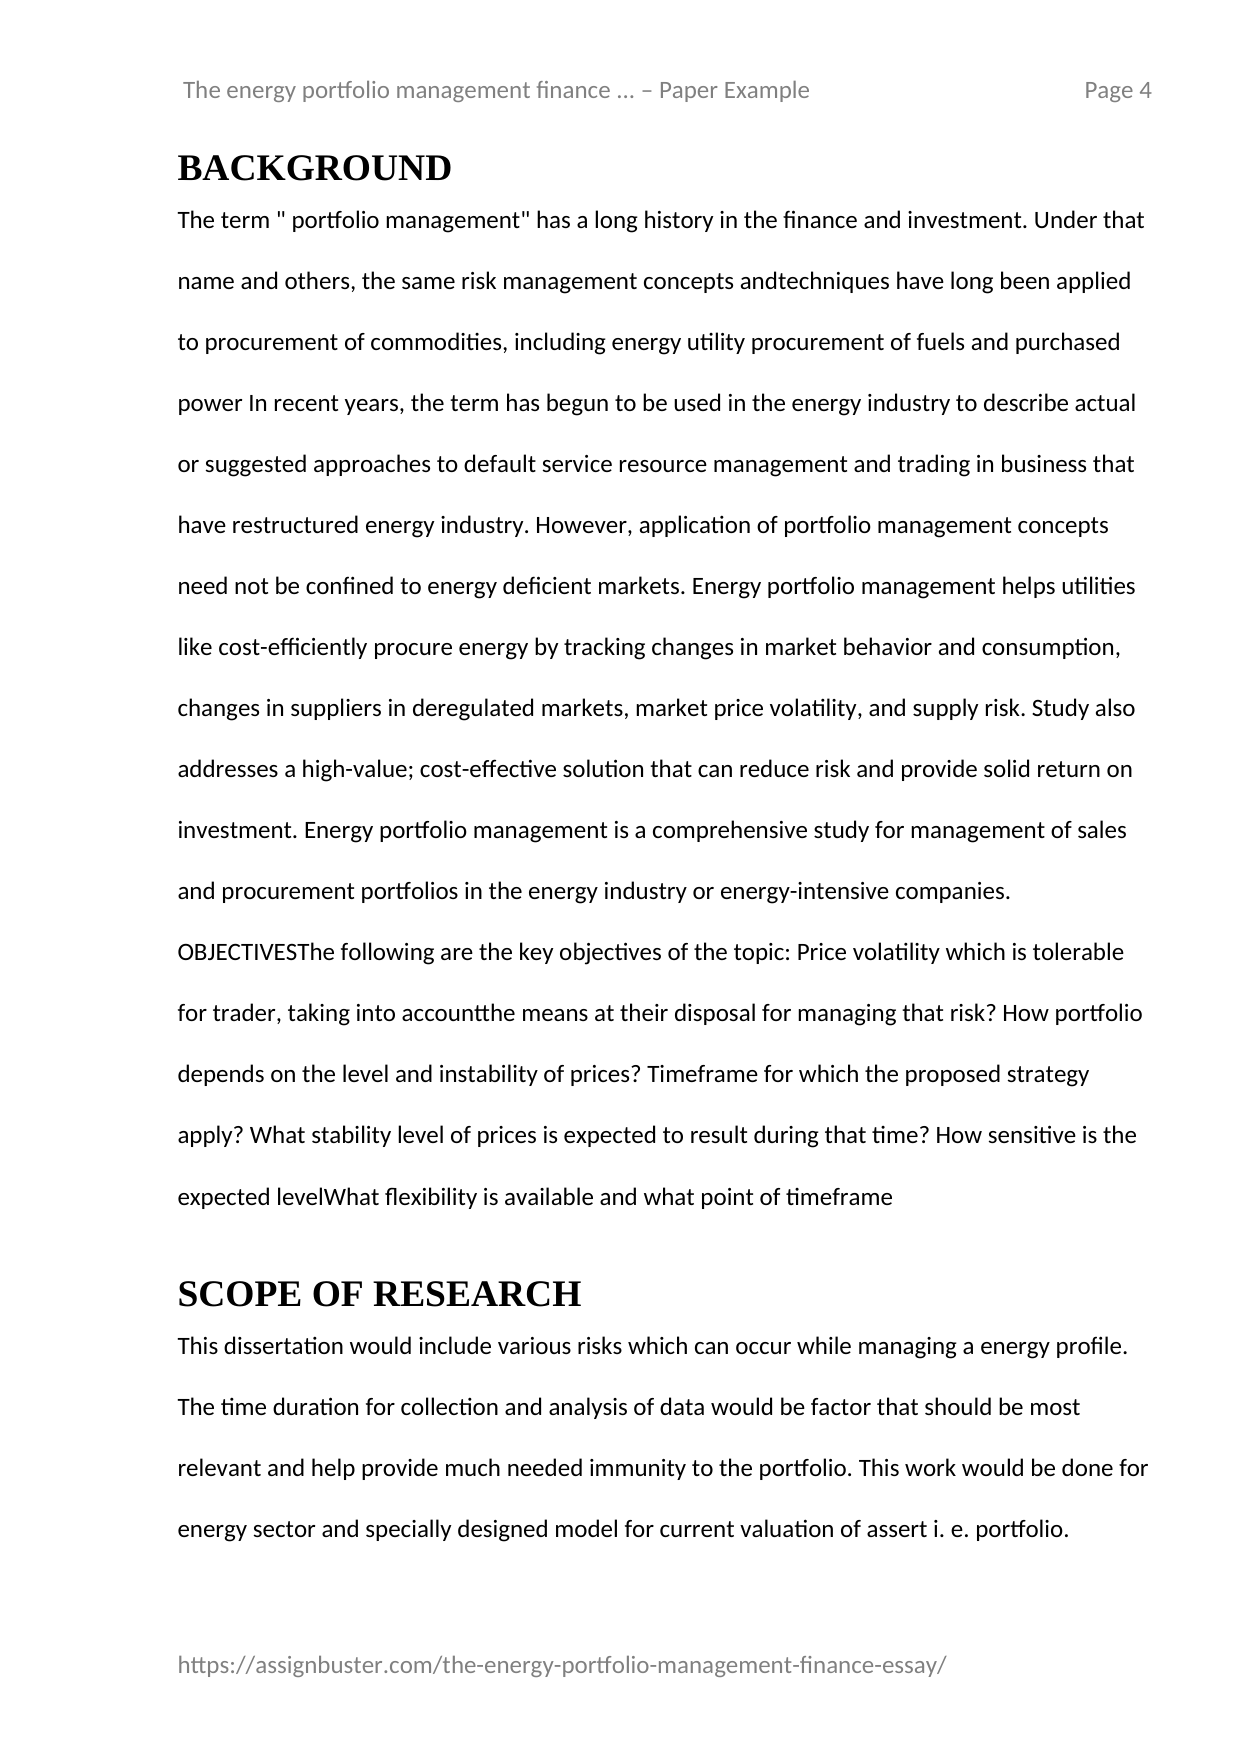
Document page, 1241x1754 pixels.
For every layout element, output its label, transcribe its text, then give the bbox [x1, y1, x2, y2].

text The term " portfolio management" has a long history in the finance and investment. Under that name and others, the same risk management concepts andtechniques have long been applied to procurement of commodities, including energy utility procurement of fuels and purchased power In recent years, the term has begun to be used in the energy industry to describe actual or suggested approaches to default service resource management and trading in business that have restructured energy industry. However, application of portfolio management concepts need not be confined to energy deficient markets. Energy portfolio management helps utilities like cost-efficiently procure energy by tracking changes in market behavior and consumption, changes in suppliers in deregulated markets, market price volatility, and supply risk. Study also addresses a high-value; cost-effective solution that can reduce risk and provide solid return on investment. Energy portfolio management is a comprehensive study for management of sales and procurement portfolios in the energy industry or energy-intensive companies. OBJECTIVESThe following are the key objectives of the topic: Price volatility which is tolerable for trader, taking into accountthe means at their disposal for managing that risk? How portfolio depends on the level and instability of prices? Timeframe for which the proposed strategy apply? What stability level of prices is expected to result during that time? How sensitive is the expected levelWhat flexibility is available and what point of timeframe [177, 204, 1152, 1211]
subtitle BACKGROUND [177, 145, 1152, 188]
text This dissertation would include various risks which can occur while managing a energy profile. The time duration for collection and analysis of data would be factor that should be most relevant and help provide much needed immunity to the portfolio. This work would be done for energy sector and specially designed model for current valuation of assert i. e. portfolio. [177, 1330, 1152, 1544]
subtitle SCOPE OF RESEARCH [177, 1271, 1152, 1314]
